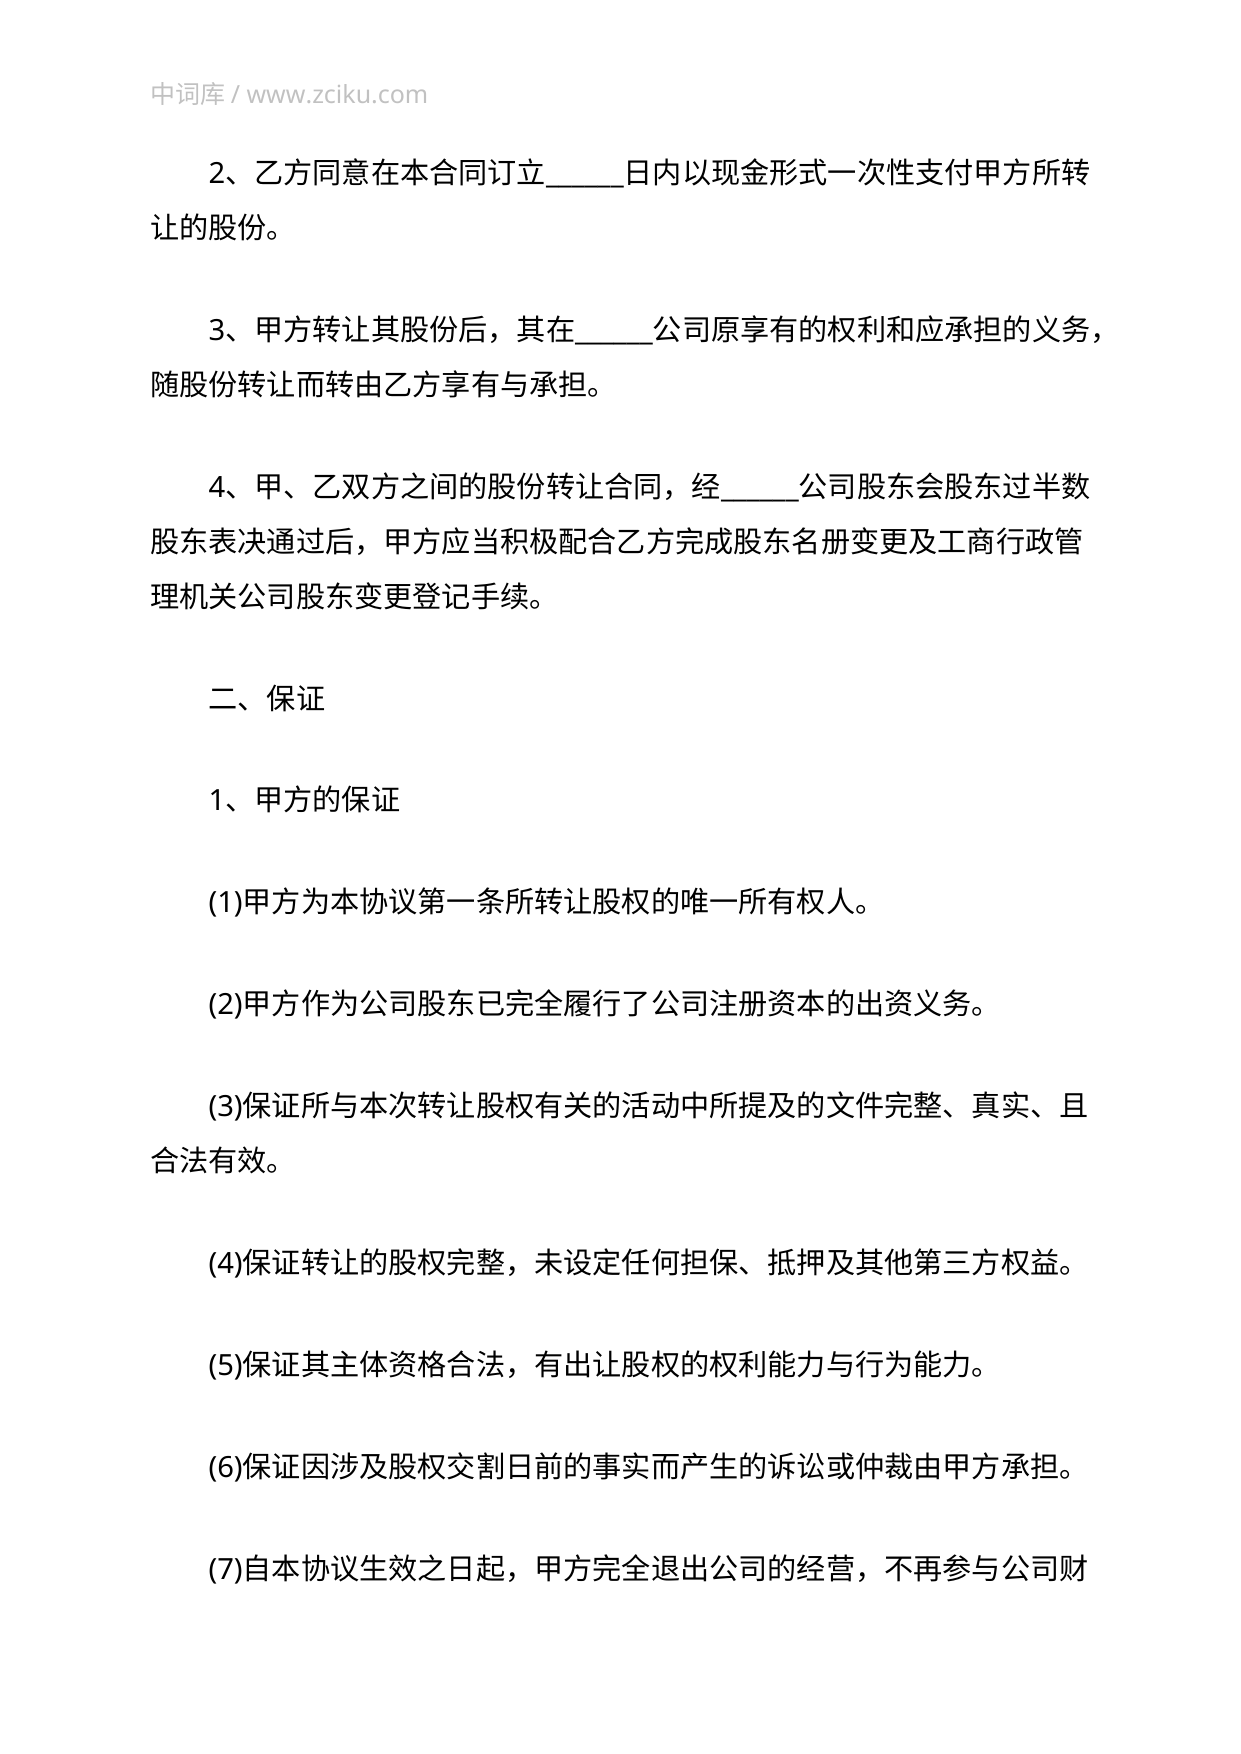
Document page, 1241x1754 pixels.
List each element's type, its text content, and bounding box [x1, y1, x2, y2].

text (3)保证所与本次转让股权有关的活动中所提及的文件完整、真实、且合法有效。 [150, 1083, 1090, 1180]
text (6)保证因涉及股权交割日前的事实而产生的诉讼或仲裁由甲方承担。 [150, 1444, 1090, 1486]
text 二、保证 [150, 675, 1090, 717]
text (2)甲方作为公司股东已完全履行了公司注册资本的出资义务。 [150, 981, 1090, 1023]
text (1)甲方为本协议第一条所转让股权的唯一所有权人。 [150, 879, 1090, 921]
text (4)保证转让的股权完整，未设定任何担保、抵押及其他第三方权益。 [150, 1240, 1090, 1282]
text 3、甲方转让其股份后，其在______公司原享有的权利和应承担的义务，随股份转让而转由乙方享有与承担。 [150, 307, 1090, 404]
text 2、乙方同意在本合同订立______日内以现金形式一次性支付甲方所转让的股份。 [150, 150, 1090, 247]
text 1、甲方的保证 [150, 777, 1090, 819]
text 4、甲、乙双方之间的股份转让合同，经______公司股东会股东过半数股东表决通过后，甲方应当积极配合乙方完成股东名册变更及工商行政管理机关公司股东变更登记手续。 [150, 463, 1090, 616]
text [150, 1546, 1090, 1588]
text (5)保证其主体资格合法，有出让股权的权利能力与行为能力。 [150, 1342, 1090, 1384]
